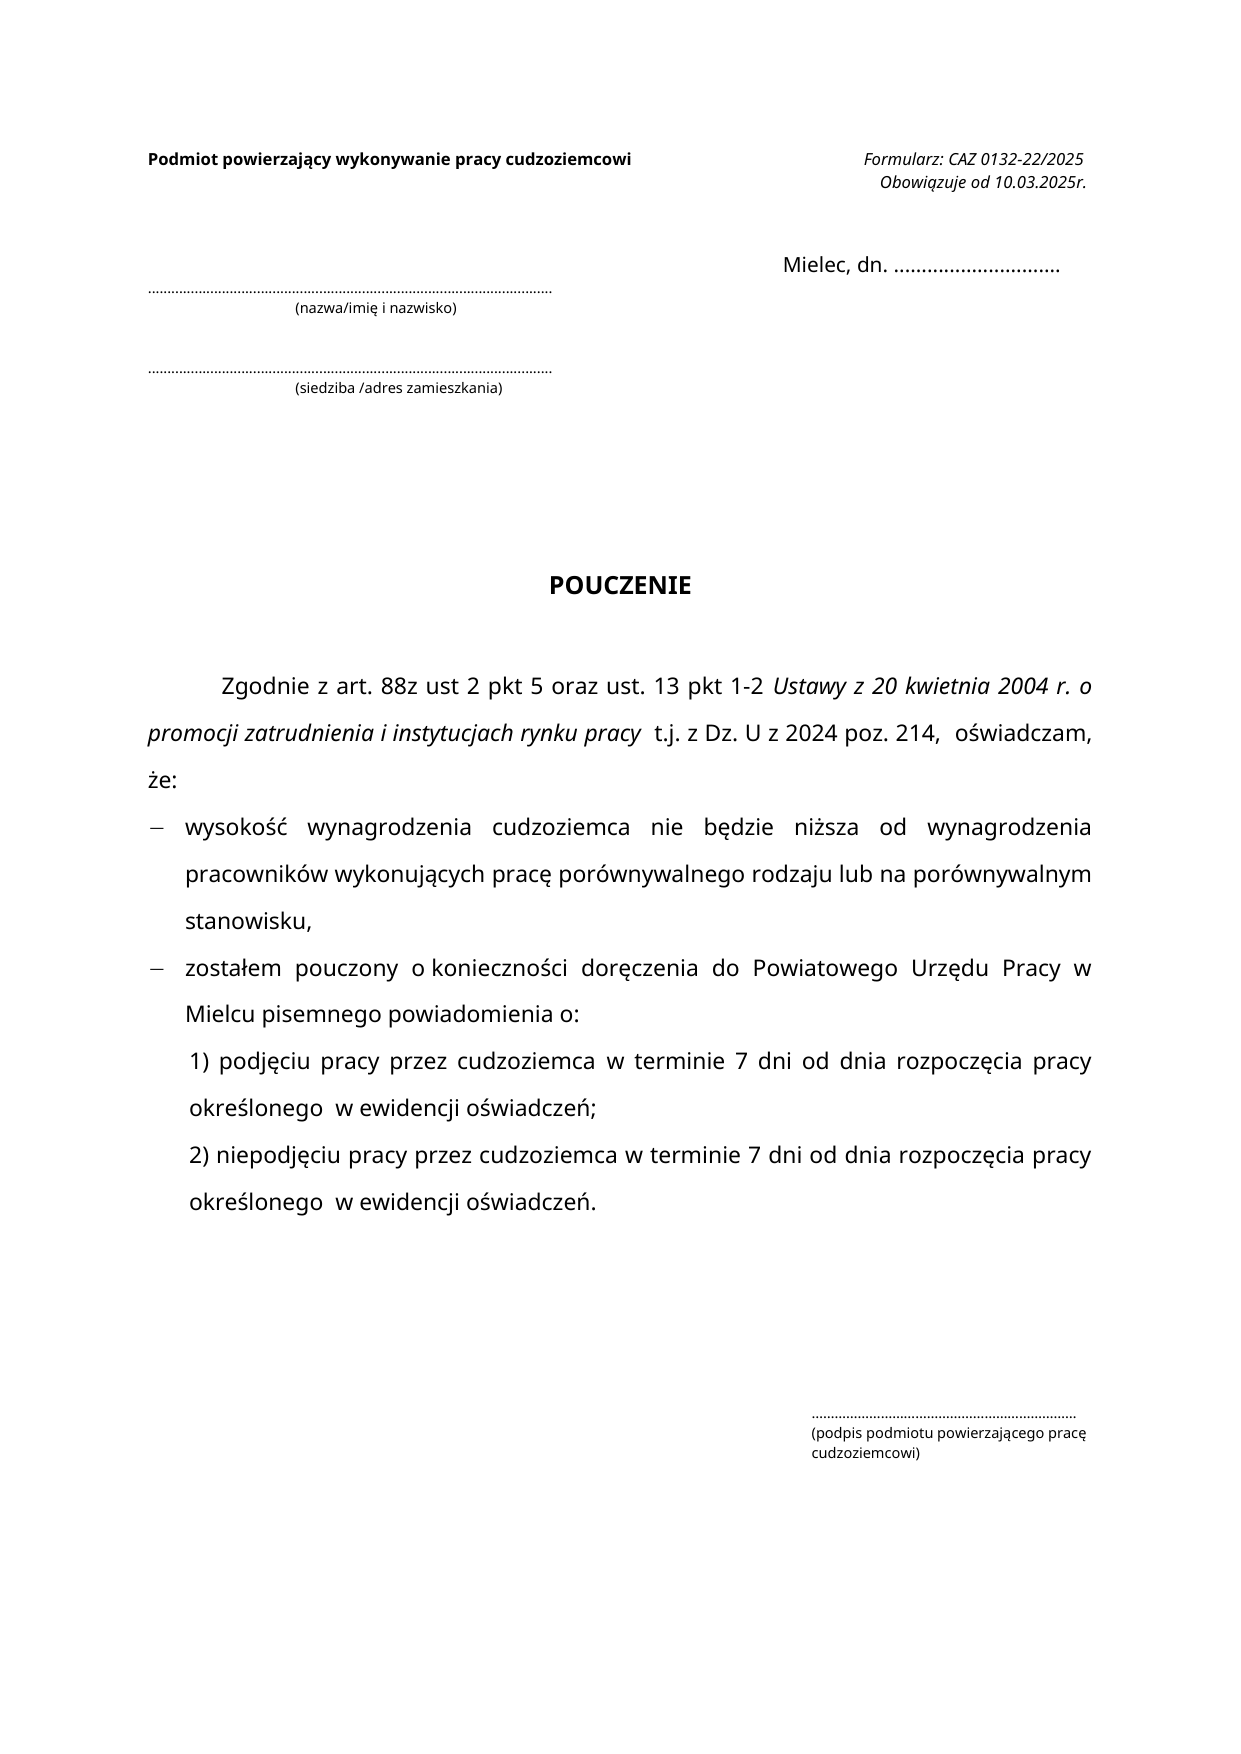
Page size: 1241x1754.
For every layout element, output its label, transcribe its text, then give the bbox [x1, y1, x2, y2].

text Obowiązuje od 10.03.2025r. [811, 170, 1093, 193]
text 2) niepodjęciu pracy przez cudzoziemca w terminie 7 dni od dnia rozpoczęcia pracy określonego w ewidencji oświadczeń. [189, 1139, 1093, 1217]
text (nazwa/imię i nazwisko) [221, 298, 1093, 318]
text ........................................................................................................ [148, 358, 1093, 378]
text Zgodnie z art. 88z ust 2 pkt 5 oraz ust. 13 pkt 1-2 Ustawy z 20 kwietnia 2004 r. o promocji zatrudnienia i instytucjach rynku pracy t.j. z Dz. U z 2024 poz. 214, oświadczam, że: [148, 670, 1093, 795]
list zostałem pouczony o konieczności doręczenia do Powiatowego Urzędu Pracy w Mielcu pisemnego powiadomienia o: [148, 951, 1093, 1029]
text (siedziba /adres zamieszkania) [221, 378, 1093, 398]
text ........................................................................................................ [148, 278, 1093, 298]
text Mielec, dn. .............................. [783, 250, 1093, 278]
text 1) podjęciu pracy przez cudzoziemca w terminie 7 dni od dnia rozpoczęcia pracy określonego w ewidencji oświadczeń; [189, 1045, 1093, 1123]
text POUCZENIE [148, 568, 1093, 602]
list wysokość wynagrodzenia cudzoziemca nie będzie niższa od wynagrodzenia pracowników wykonujących pracę porównywalnego rodzaju lub na porównywalnym stanowisku, [148, 811, 1093, 936]
text Podmiot powierzający wykonywanie pracy cudzoziemcowi Formularz: CAZ 0132-22/2025 [148, 148, 1093, 170]
text …………………………………………………………… (podpis podmiotu powierzającego pracę cudzoziemcowi) [811, 1403, 1093, 1463]
